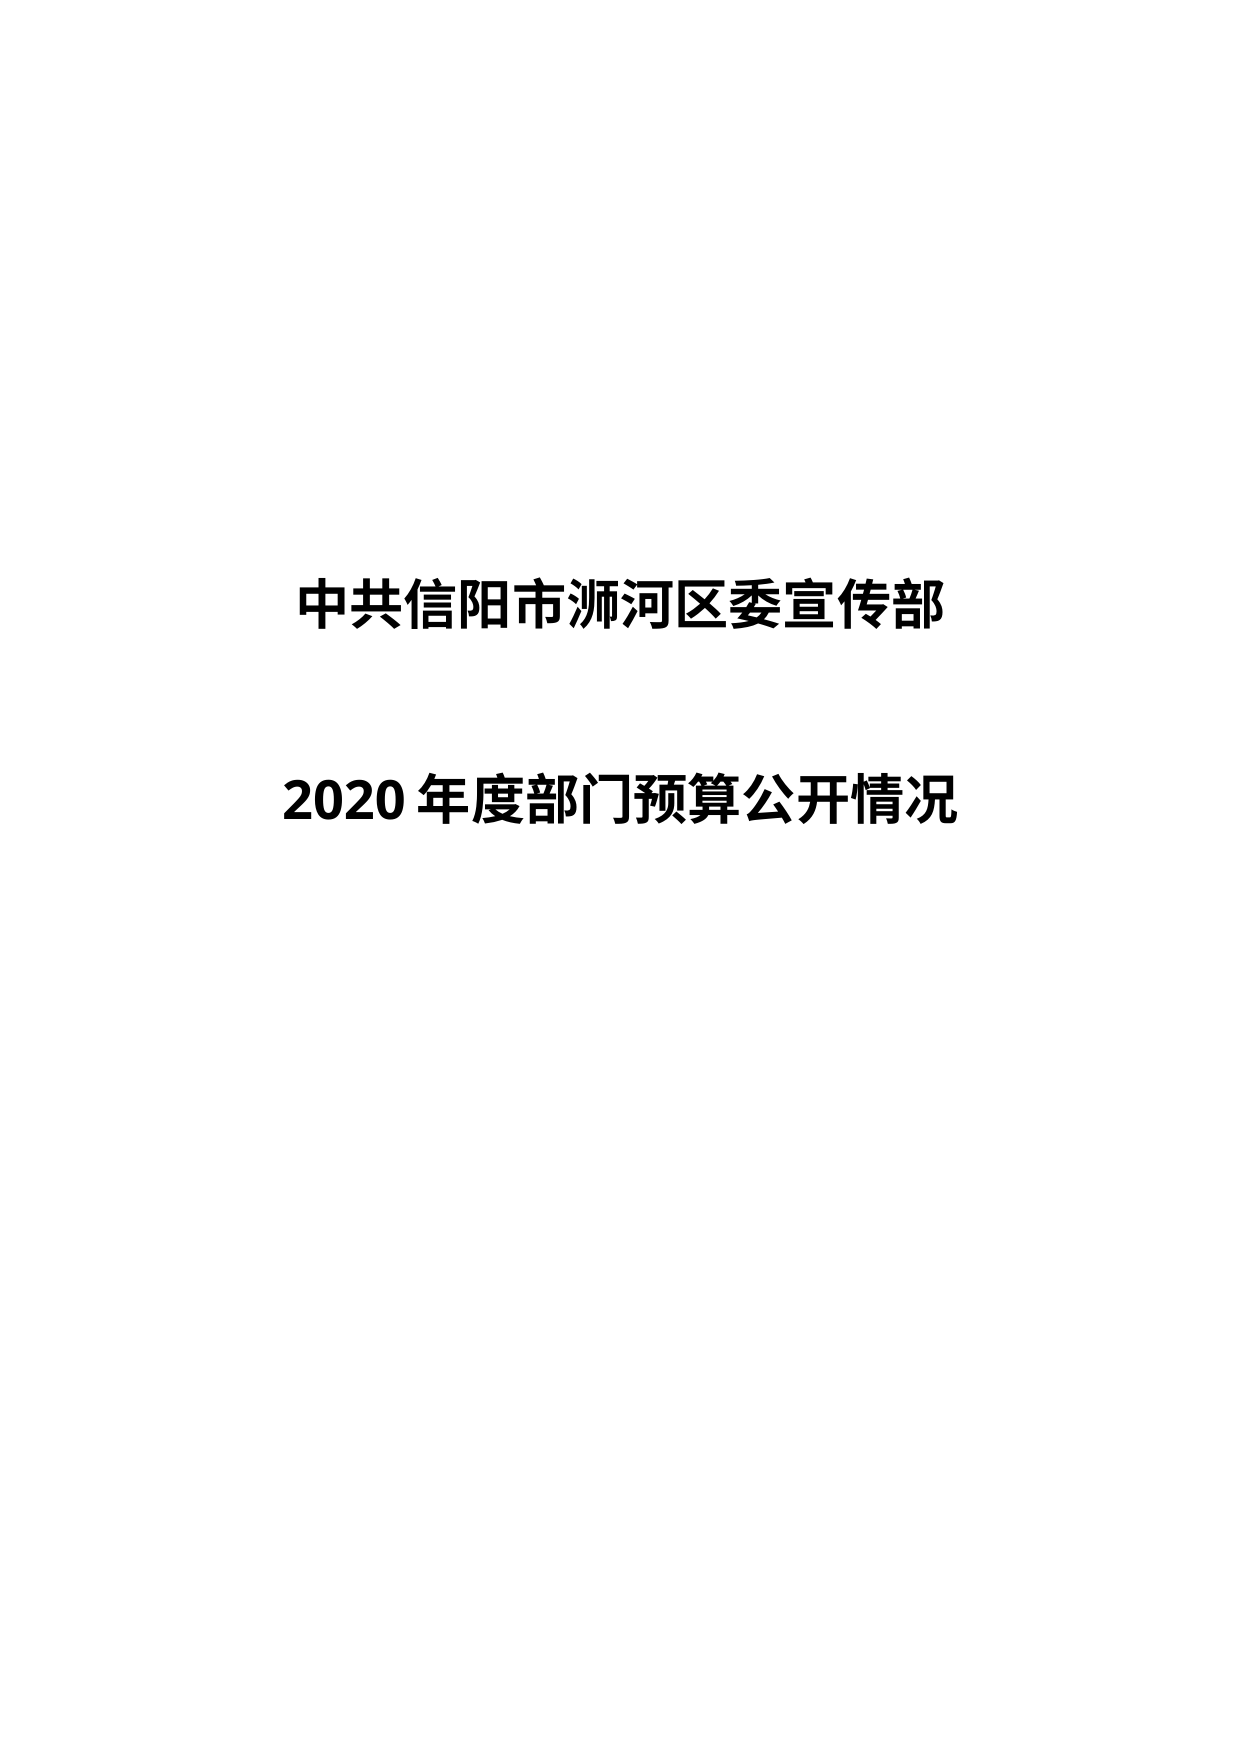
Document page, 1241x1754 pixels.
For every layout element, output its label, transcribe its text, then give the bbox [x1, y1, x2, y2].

text 2020年度部门预算公开情况 [187, 747, 1053, 844]
text 中共信阳市浉河区委宣传部 [187, 552, 1053, 649]
